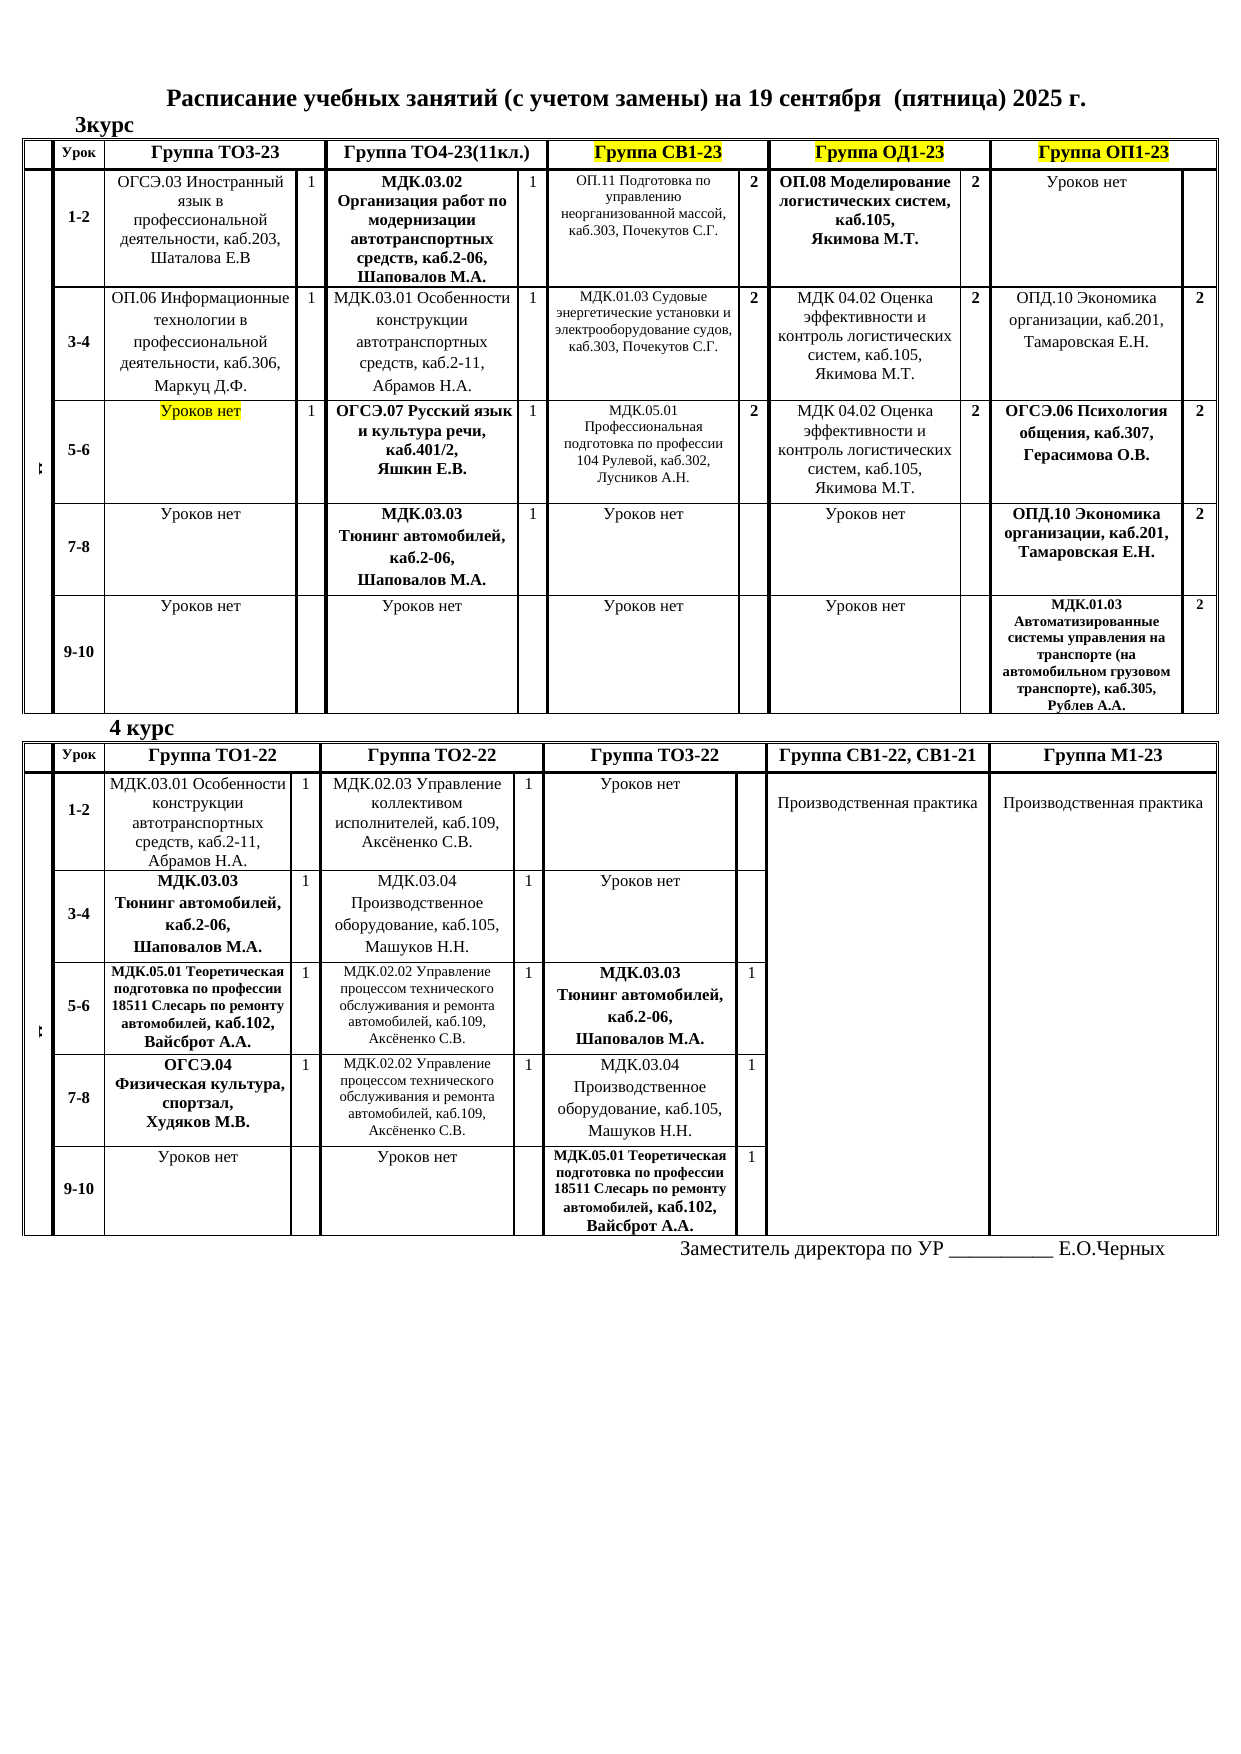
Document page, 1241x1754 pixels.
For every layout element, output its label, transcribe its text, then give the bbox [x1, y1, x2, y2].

table_cell Уроков нет [328, 596, 517, 713]
table_cell [298, 596, 324, 713]
table_cell ОП.06 Информационные технологии в профессиональной деятельности, каб.306, Маркуц Д.Ф. [105, 288, 295, 400]
table_cell МДК.03.03 Тюнинг автомобилей, каб.2-06, Шаповалов М.А. [328, 504, 517, 595]
table_cell 2 [961, 288, 989, 400]
table_cell 1 [515, 871, 542, 962]
table_cell 1 [292, 774, 319, 870]
table_header Группа ОД1-23 [771, 141, 989, 168]
table_cell ОПД.10 Экономика организации, каб.201, Тамаровская Е.Н. [992, 504, 1181, 595]
table_cell МДК.03.04 Производственное оборудование, каб.105, Машуков Н.Н. [322, 871, 513, 962]
table_header Урок [55, 744, 104, 771]
table_cell 5-6 [55, 963, 104, 1054]
table_header [25, 141, 51, 168]
table_cell Производственная практика [991, 774, 1216, 1235]
table_cell 1 [515, 963, 542, 1054]
table_cell 1 [292, 871, 319, 962]
table_cell Уроков нет [545, 774, 735, 870]
table_cell 1 [738, 1055, 765, 1146]
table_cell Уроков нет [105, 1147, 290, 1235]
table_cell МДК.02.03 Управление коллективом исполнителей, каб.109, Аксёненко С.В. [322, 774, 513, 870]
table_header Группа ТО1-22 [105, 744, 319, 771]
table_cell ОГСЭ.07 Русский язык и культура речи, каб.401/2, Яшкин Е.В. [328, 401, 517, 503]
table_cell 1 [738, 1147, 765, 1235]
text 3курс [75, 111, 1165, 138]
table_cell Уроков нет [771, 504, 960, 595]
table_cell МДК.05.01 Теоретическая подготовка по профессии 18511 Слесарь по ремонту автомобилей, каб.102, Вайсброт А.А. [545, 1147, 735, 1235]
table_cell ОГСЭ.04 Физическая культура, спортзал, Худяков М.В. [105, 1055, 290, 1146]
table_cell 2 [740, 171, 767, 286]
table_cell Уроков нет [105, 504, 295, 595]
subtitle Расписание учебных занятий (с учетом замены) на 19 сентября (пятница) 2025 г. [75, 83, 1165, 111]
table_cell МДК.05.01 Профессиональная подготовка по профессии 104 Рулевой, каб.302, Лусников А.Н. [549, 401, 738, 503]
table_header Урок [55, 141, 104, 168]
table_cell Уроков нет [771, 596, 960, 713]
table_cell Уроков нет [322, 1147, 513, 1235]
table_cell 2 [961, 401, 989, 503]
table_cell 2 [740, 401, 767, 503]
table_cell ОПД.10 Экономика организации, каб.201, Тамаровская Е.Н. [992, 288, 1181, 400]
table_cell 1 [292, 963, 319, 1054]
table_cell 3-4 [55, 288, 104, 400]
table_cell 7-8 [55, 504, 104, 595]
table_cell 2 [1184, 288, 1216, 400]
table_cell 1 [298, 171, 324, 286]
table_cell [740, 504, 767, 595]
table_cell [298, 504, 324, 595]
table_cell Уроков нет [549, 596, 738, 713]
table_cell Производственная практика [768, 774, 988, 1235]
table_cell [740, 596, 767, 713]
table_cell 5-6 [55, 401, 104, 503]
table_cell 2 [1184, 401, 1216, 503]
table_header Группа ОП1-23 [992, 141, 1216, 168]
table_cell [738, 871, 765, 962]
table_cell [292, 1147, 319, 1235]
text 4 курс [75, 714, 1165, 741]
table_cell [961, 596, 989, 713]
table_cell [1184, 171, 1216, 286]
table_cell ОП.08 Моделирование логистических систем, каб.105, Якимова М.Т. [771, 171, 960, 286]
table_cell 2 [740, 288, 767, 400]
table_cell Пятница [25, 171, 51, 713]
table_cell МДК.03.03 Тюнинг автомобилей, каб.2-06, Шаповалов М.А. [105, 871, 290, 962]
table_cell 7-8 [55, 1055, 104, 1146]
table_cell МДК.03.01 Особенности конструкции автотранспортных средств, каб.2-11, Абрамов Н.А. [105, 774, 290, 870]
table_cell МДК.03.03 Тюнинг автомобилей, каб.2-06, Шаповалов М.А. [545, 963, 735, 1054]
table_cell Уроков нет [992, 171, 1181, 286]
table_header [25, 744, 51, 771]
table_cell МДК.03.04 Производственное оборудование, каб.105, Машуков Н.Н. [545, 1055, 735, 1146]
table_cell 9-10 [55, 1147, 104, 1235]
table_cell 1 [738, 963, 765, 1054]
table_cell ОП.11 Подготовка по управлению неорганизованной массой, каб.303, Почекутов С.Г. [549, 171, 738, 286]
table_cell 3-4 [55, 871, 104, 962]
table_cell МДК 04.02 Оценка эффективности и контроль логистических систем, каб.105, Якимова М.Т. [771, 288, 960, 400]
table_cell Уроков нет [105, 401, 295, 503]
table_cell Уроков нет [545, 871, 735, 962]
table_cell Уроков нет [105, 596, 295, 713]
table_cell 1 [298, 288, 324, 400]
table_cell 2 [1184, 504, 1216, 595]
table_cell 1 [515, 1055, 542, 1146]
table_cell [961, 504, 989, 595]
table_cell 1 [519, 401, 546, 503]
table_header Группа СВ1-22, СВ1-21 [768, 744, 988, 771]
table_cell 9-10 [55, 596, 104, 713]
table_cell МДК.03.01 Особенности конструкции автотранспортных средств, каб.2-11, Абрамов Н.А. [328, 288, 517, 400]
table_cell 2 [961, 171, 989, 286]
table_cell 1 [519, 504, 546, 595]
table_header Группа ТО4-23(11кл.) [328, 141, 546, 168]
table_cell Пятница [25, 774, 51, 1235]
table_cell [519, 596, 546, 713]
table_cell Уроков нет [549, 504, 738, 595]
table_cell 1-2 [55, 171, 104, 286]
table_cell 2 [1184, 596, 1216, 713]
table_header Группа ТО2-22 [322, 744, 542, 771]
table_cell 1 [519, 171, 546, 286]
table_header Группа ТО3-23 [105, 141, 324, 168]
table_cell ОГСЭ.06 Психология общения, каб.307, Герасимова О.В. [992, 401, 1181, 503]
table_header Группа СВ1-23 [549, 141, 767, 168]
text Заместитель директора по УР __________ Е.О.Черных [75, 1236, 1165, 1260]
table_cell 1 [298, 401, 324, 503]
table_cell МДК.03.02 Организация работ по модернизации автотранспортных средств, каб.2-06, Шаповалов М.А. [328, 171, 517, 286]
table_cell МДК.02.02 Управление процессом технического обслуживания и ремонта автомобилей, каб.109, Аксёненко С.В. [322, 1055, 513, 1146]
table_cell 1-2 [55, 774, 104, 870]
table_cell МДК.02.02 Управление процессом технического обслуживания и ремонта автомобилей, каб.109, Аксёненко С.В. [322, 963, 513, 1054]
table_cell [738, 774, 765, 870]
table_header Группа М1-23 [991, 744, 1216, 771]
table_cell 1 [519, 288, 546, 400]
table_cell МДК.01.03 Судовые энергетические установки и электрооборудование судов, каб.303, Почекутов С.Г. [549, 288, 738, 400]
table_cell [515, 1147, 542, 1235]
table_cell 1 [515, 774, 542, 870]
table_cell МДК.01.03 Автоматизированные системы управления на транспорте (на автомобильном грузовом транспорте), каб.305, Рублев А.А. [992, 596, 1181, 713]
table_cell 1 [292, 1055, 319, 1146]
table_header Группа ТО3-22 [545, 744, 765, 771]
table_cell МДК 04.02 Оценка эффективности и контроль логистических систем, каб.105, Якимова М.Т. [771, 401, 960, 503]
table_cell ОГСЭ.03 Иностранный язык в профессиональной деятельности, каб.203, Шаталова Е.В [105, 171, 295, 286]
table_cell МДК.05.01 Теоретическая подготовка по профессии 18511 Слесарь по ремонту автомобилей, каб.102, Вайсброт А.А. [105, 963, 290, 1054]
